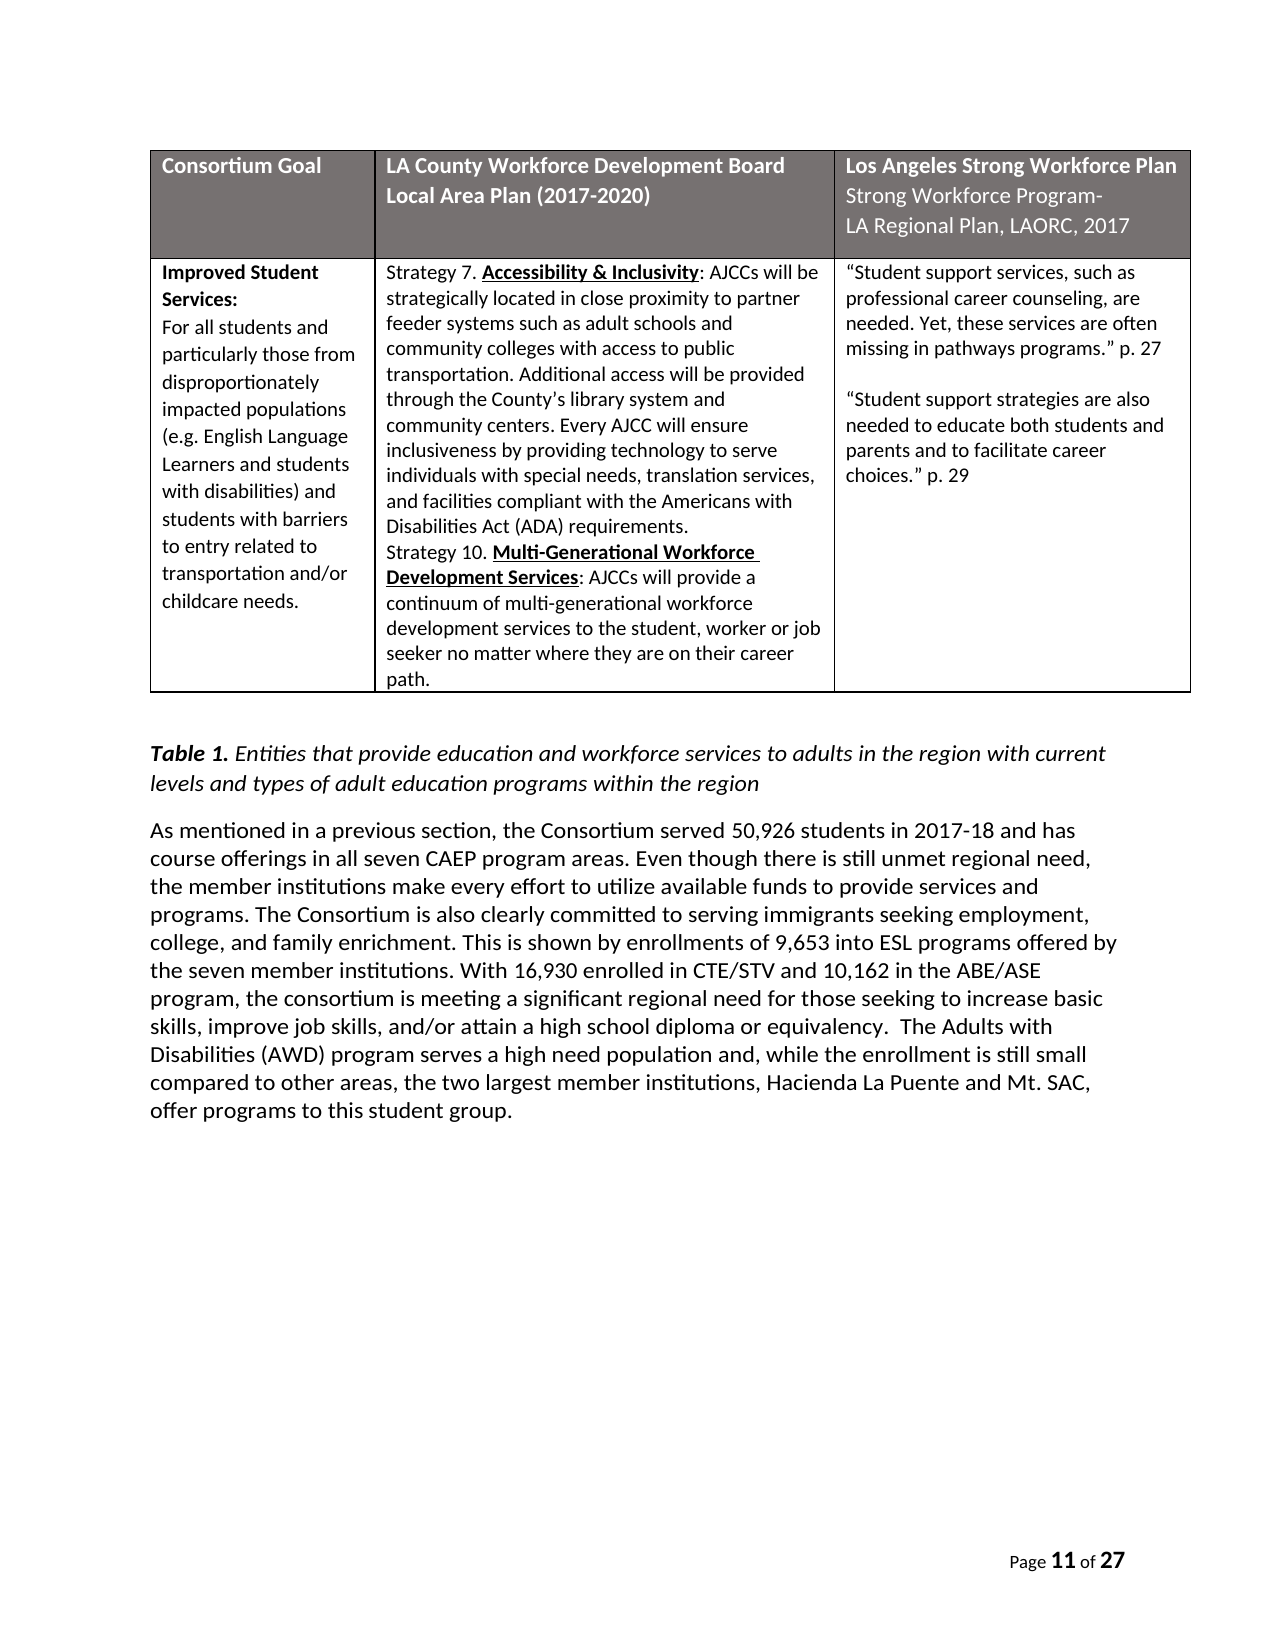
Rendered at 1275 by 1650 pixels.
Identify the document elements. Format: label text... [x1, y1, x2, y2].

text As mentioned in a previous section, the Consortium served 50,926 students in 2017-18 and has course offerings in all seven CAEP program areas. Even though there is still unmet regional need, the member institutions make every effort to utilize available funds to provide services and programs. The Consortium is also clearly committed to serving immigrants seeking employment, college, and family enrichment. This is shown by enrollments of 9,653 into ESL programs offered by the seven member institutions. With 16,930 enrolled in CTE/STV and 10,162 in the ABE/ASE program, the consortium is meeting a significant regional need for those seeking to increase basic skills, improve job skills, and/or attain a high school diploma or equivalency. The Adults with Disabilities (AWD) program serves a high need population and, while the enrollment is still small compared to other areas, the two largest member institutions, Hacienda La Puente and Mt. SAC, offer programs to this student group. [150, 816, 1125, 1124]
table_cell Strategy 7. Accessibility & Inclusivity: AJCCs will be strategically located in close proximity to partner feeder systems such as adult schools and community colleges with access to public transportation. Additional access will be provided through the County’s library system and community centers. Every AJCC will ensure inclusiveness by providing technology to serve individuals with special needs, translation services, and facilities compliant with the Americans with Disabilities Act (ADA) requirements. Strategy 10. Multi-Generational Workforce Development Services: AJCCs will provide a continuum of multi-generational workforce development services to the student, worker or job seeker no matter where they are on their career path. [376, 259, 834, 691]
table_cell “Student support services, such as professional career counseling, are needed. Yet, these services are often missing in pathways programs.” p. 27 “Student support strategies are also needed to educate both students and parents and to facilitate career choices.” p. 29 [835, 259, 1190, 691]
table_header Los Angeles Strong Workforce Plan Strong Workforce Program- LA Regional Plan, LAORC, 2017 [835, 151, 1190, 258]
table_header LA County Workforce Development Board Local Area Plan (2017-2020) [376, 151, 834, 258]
table_cell Improved Student Services: For all students and particularly those from disproportionately impacted populations (e.g. English Language Learners and students with disabilities) and students with barriers to entry related to transportation and/or childcare needs. [151, 259, 374, 691]
text Table 1. Entities that provide education and workforce services to adults in the region with current levels and types of adult education programs within the region [150, 739, 1125, 797]
table_header Consortium Goal [151, 151, 374, 258]
